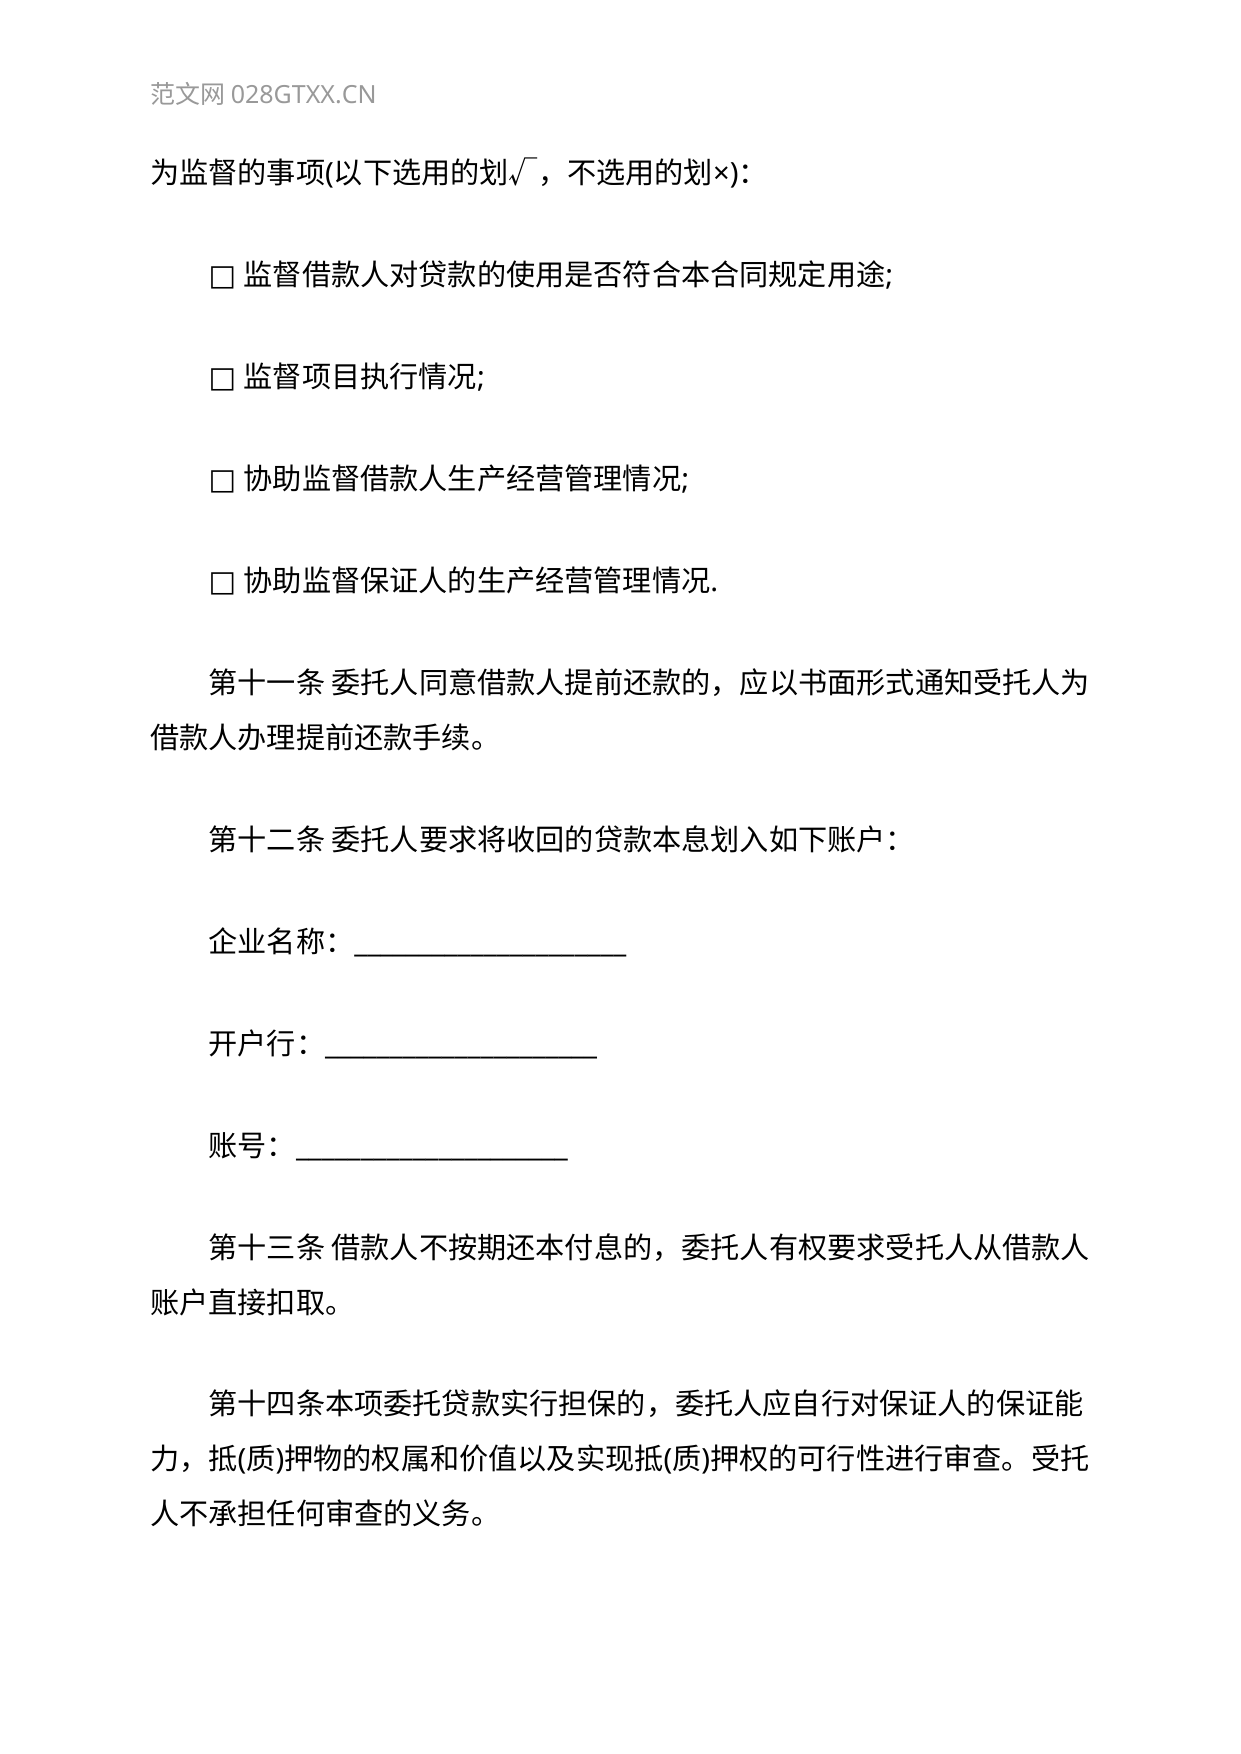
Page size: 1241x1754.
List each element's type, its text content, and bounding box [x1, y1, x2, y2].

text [150, 150, 1090, 192]
text □ 监督借款人对贷款的使用是否符合本合同规定用途; [150, 252, 1090, 294]
text 第十一条 委托人同意借款人提前还款的，应以书面形式通知受托人为借款人办理提前还款手续。 [150, 660, 1090, 757]
text 账号：_____________________ [150, 1122, 1090, 1165]
text 企业名称：_____________________ [150, 918, 1090, 961]
text 第十三条 借款人不按期还本付息的，委托人有权要求受托人从借款人账户直接扣取。 [150, 1224, 1090, 1321]
text □ 监督项目执行情况; [150, 354, 1090, 396]
text 第十二条 委托人要求将收回的贷款本息划入如下账户： [150, 817, 1090, 859]
text 开户行：_____________________ [150, 1020, 1090, 1063]
text □ 协助监督保证人的生产经营管理情况. [150, 558, 1090, 600]
text □ 协助监督借款人生产经营管理情况; [150, 456, 1090, 498]
text 第十四条本项委托贷款实行担保的，委托人应自行对保证人的保证能力，抵(质)押物的权属和价值以及实现抵(质)押权的可行性进行审查。受托人不承担任何审查的义务。 [150, 1381, 1090, 1533]
